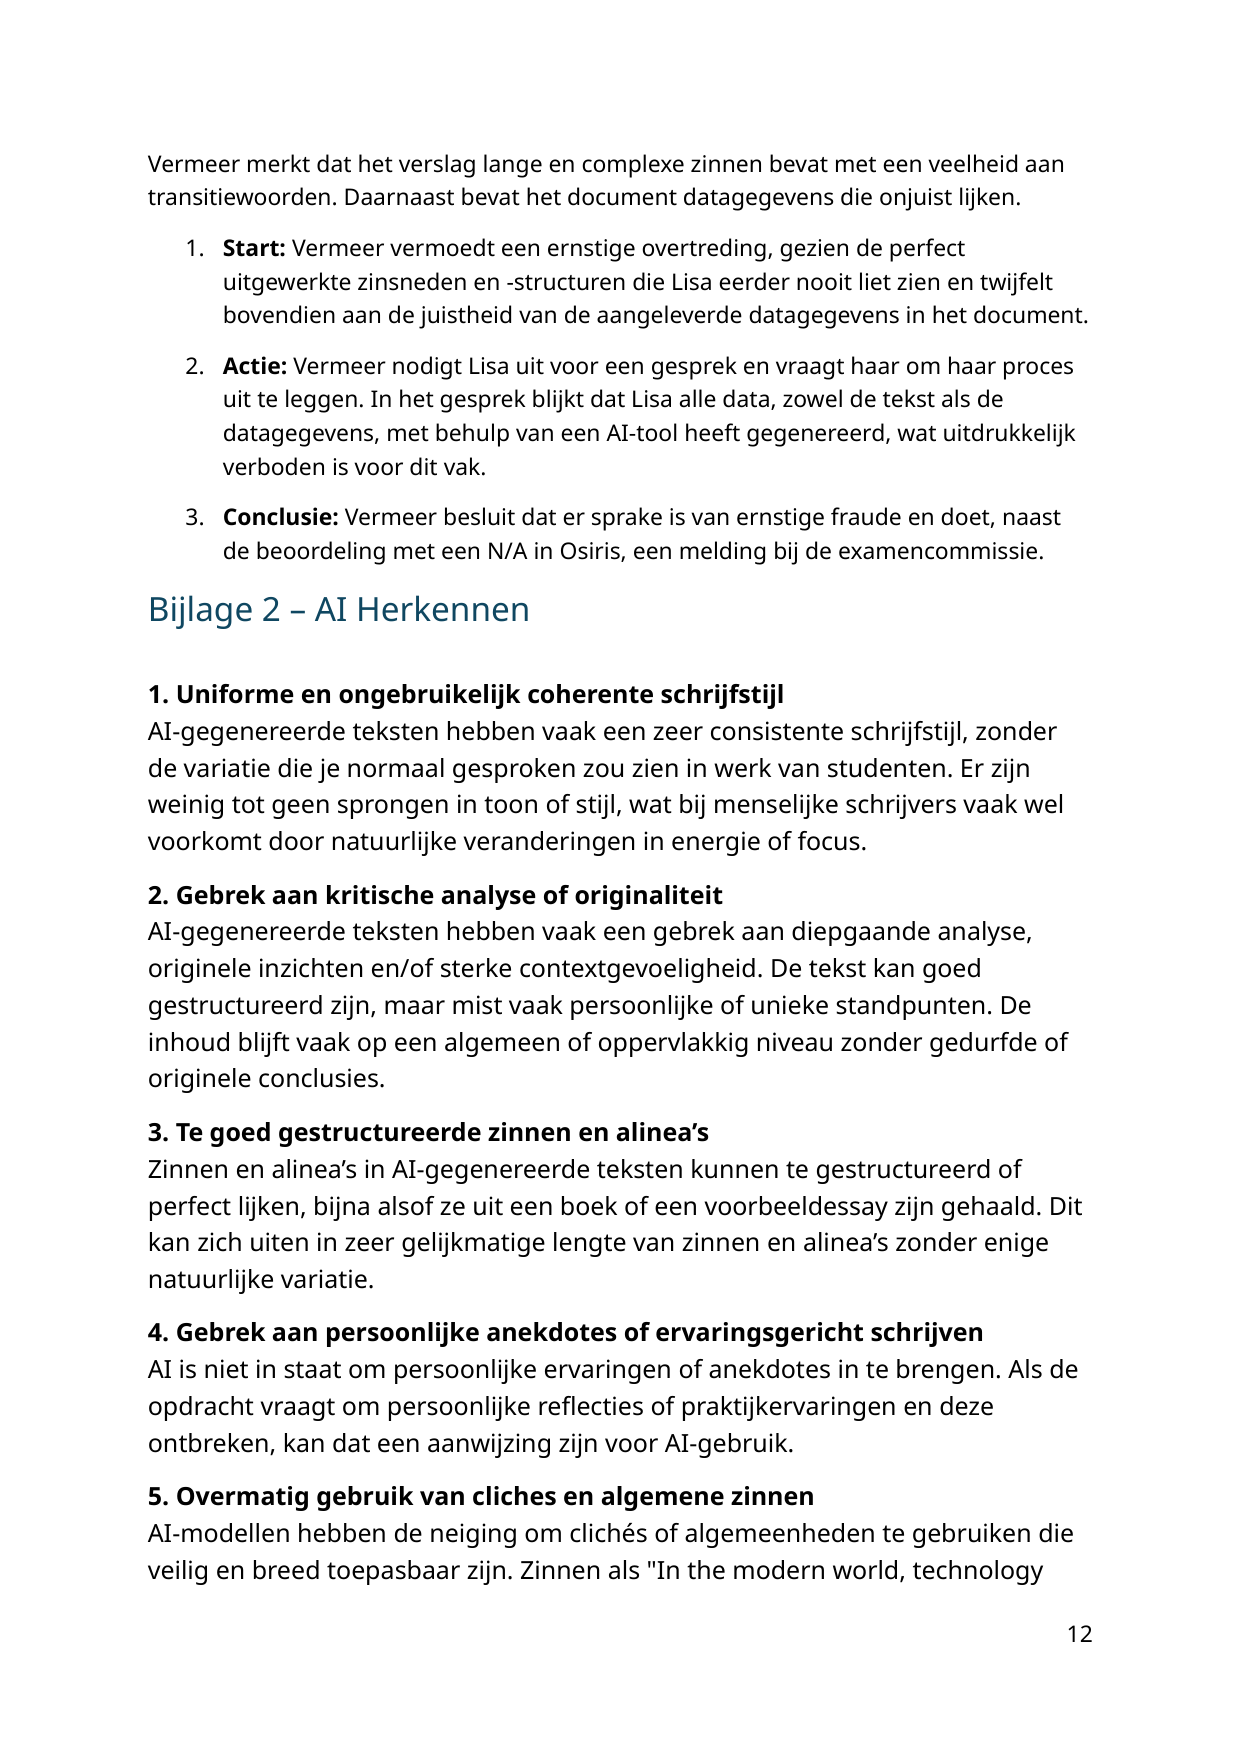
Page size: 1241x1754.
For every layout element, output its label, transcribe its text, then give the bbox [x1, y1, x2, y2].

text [148, 1479, 1093, 1586]
text 2. Gebrek aan kritische analyse of originaliteit AI-gegenereerde teksten hebben vaak een gebrek aan diepgaande analyse, originele inzichten en/of sterke contextgevoeligheid. De tekst kan goed gestructureerd zijn, maar mist vaak persoonlijke of unieke standpunten. De inhoud blijft vaak op een algemeen of oppervlakkig niveau zonder gedurfde of originele conclusies. [148, 877, 1093, 1095]
text 1. Uniforme en ongebruikelijk coherente schrijfstijl AI-gegenereerde teksten hebben vaak een zeer consistente schrijfstijl, zonder de variatie die je normaal gesproken zou zien in werk van studenten. Er zijn weinig tot geen sprongen in toon of stijl, wat bij menselijke schrijvers vaak wel voorkomt door natuurlijke veranderingen in energie of focus. [148, 643, 1093, 858]
text 3. Te goed gestructureerde zinnen en alinea’s Zinnen en alinea’s in AI-gegenereerde teksten kunnen te gestructureerd of perfect lijken, bijna alsof ze uit een boek of een voorbeeldessay zijn gehaald. Dit kan zich uiten in zeer gelijkmatige lengte van zinnen en alinea’s zonder enige natuurlijke variatie. [148, 1114, 1093, 1296]
list Actie: Vermeer nodigt Lisa uit voor een gesprek en vraagt haar om haar proces uit te leggen. In het gesprek blijkt dat Lisa alle data, zowel de tekst als de datagegevens, met behulp van een AI-tool heeft gegenereerd, wat uitdrukkelijk verboden is voor dit vak. [185, 350, 1093, 482]
list Start: Vermeer vermoedt een ernstige overtreding, gezien de perfect uitgewerkte zinsneden en -structuren die Lisa eerder nooit liet zien​ en twijfelt bovendien aan de juistheid van de aangeleverde datagegevens in het document. [185, 232, 1093, 331]
text 4. Gebrek aan persoonlijke anekdotes of ervaringsgericht schrijven AI is niet in staat om persoonlijke ervaringen of anekdotes in te brengen. Als de opdracht vraagt om persoonlijke reflecties of praktijkervaringen en deze ontbreken, kan dat een aanwijzing zijn voor AI-gebruik. [148, 1315, 1093, 1459]
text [148, 148, 1093, 213]
list Conclusie: Vermeer besluit dat er sprake is van ernstige fraude en doet, naast de beoordeling met een N/A in Osiris, een melding bij de examencommissie. [185, 501, 1093, 566]
subtitle Bijlage 2 – AI Herkennen [148, 586, 1093, 631]
